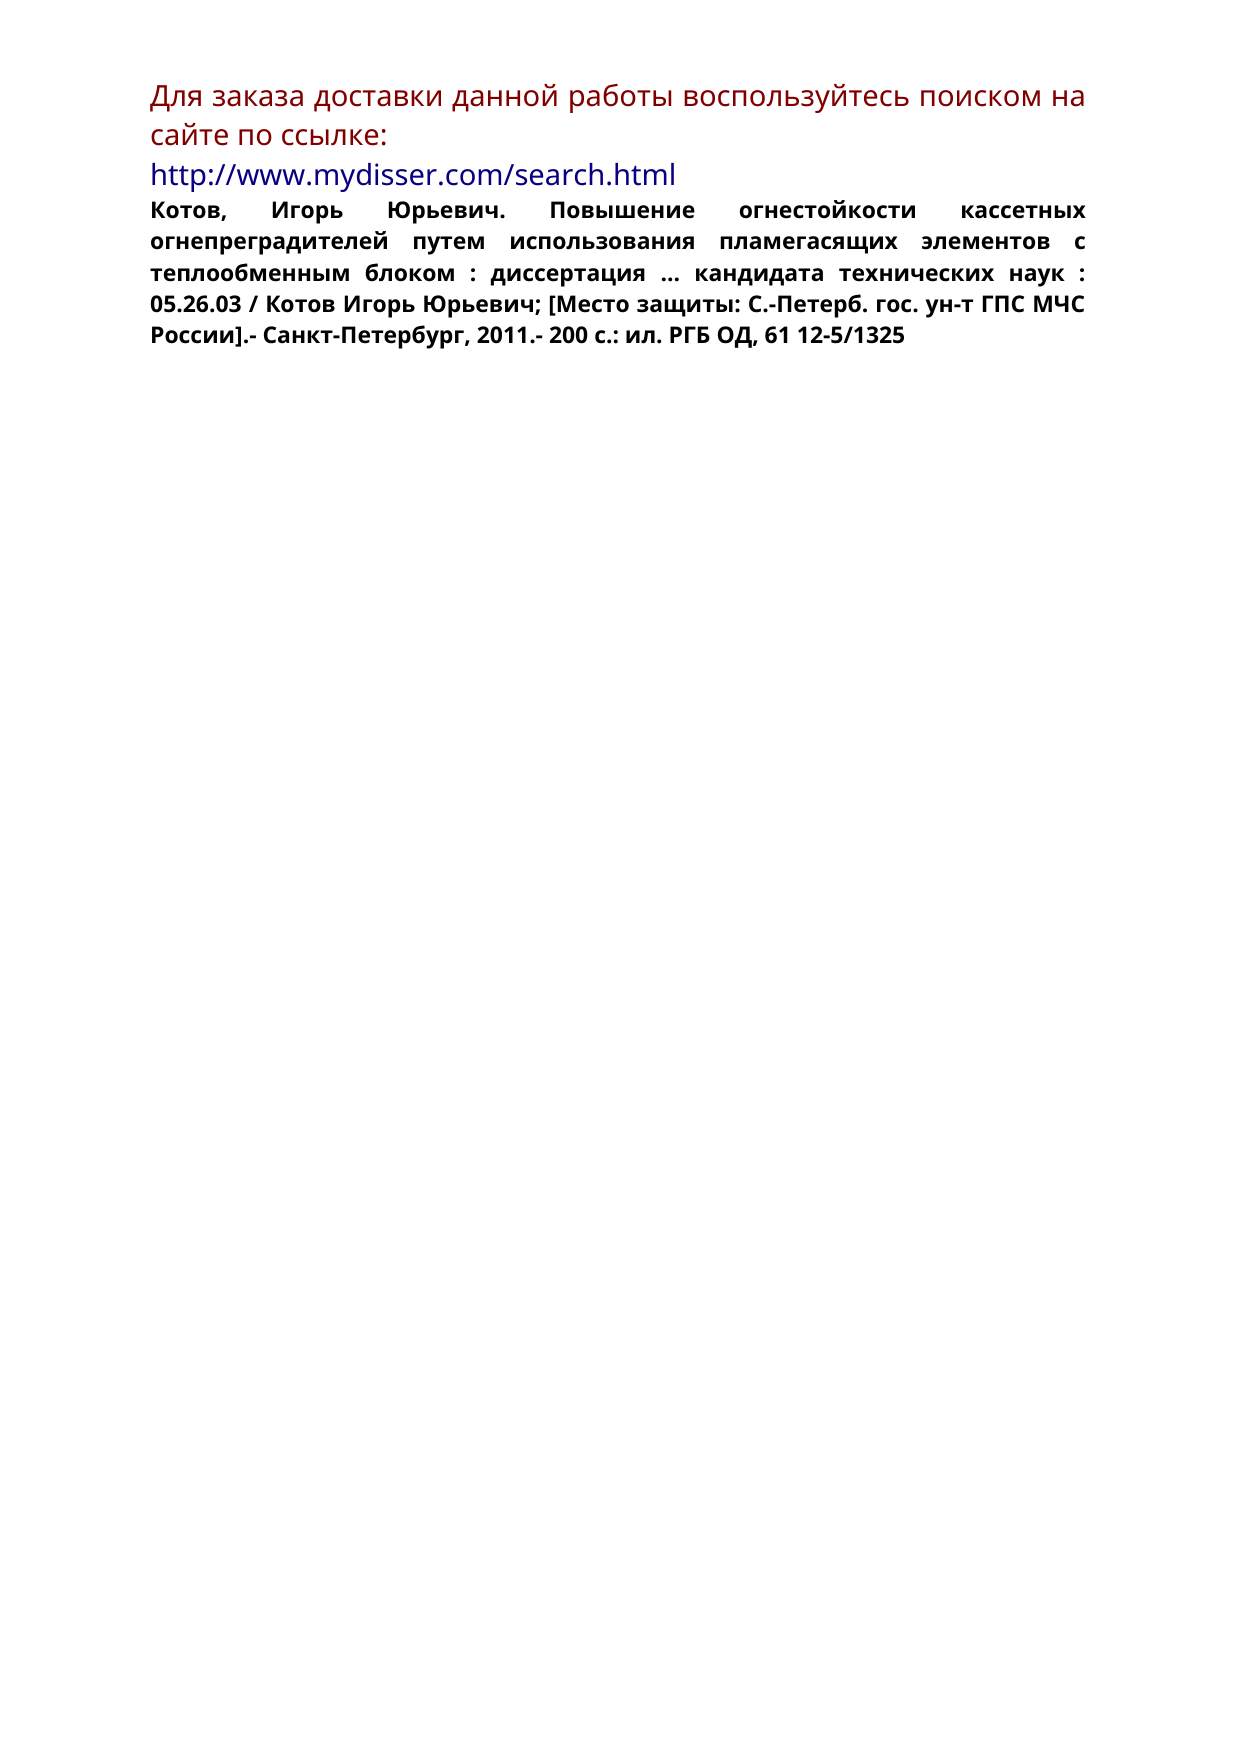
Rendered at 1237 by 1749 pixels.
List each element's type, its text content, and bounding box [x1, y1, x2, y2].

text Котов, Игорь Юрьевич. Повышение огнестойкости кассетных огнепреградителей путем использования пламегасящих элементов с теплообменным блоком : диссертация ... кандидата технических наук : 05.26.03 / Котов Игорь Юрьевич; [Место защиты: С.-Петерб. гос. ун-т ГПС МЧС России].- Санкт-Петербург, 2011.- 200 с.: ил. РГБ ОД, 61 12-5/1325 [150, 194, 1086, 350]
